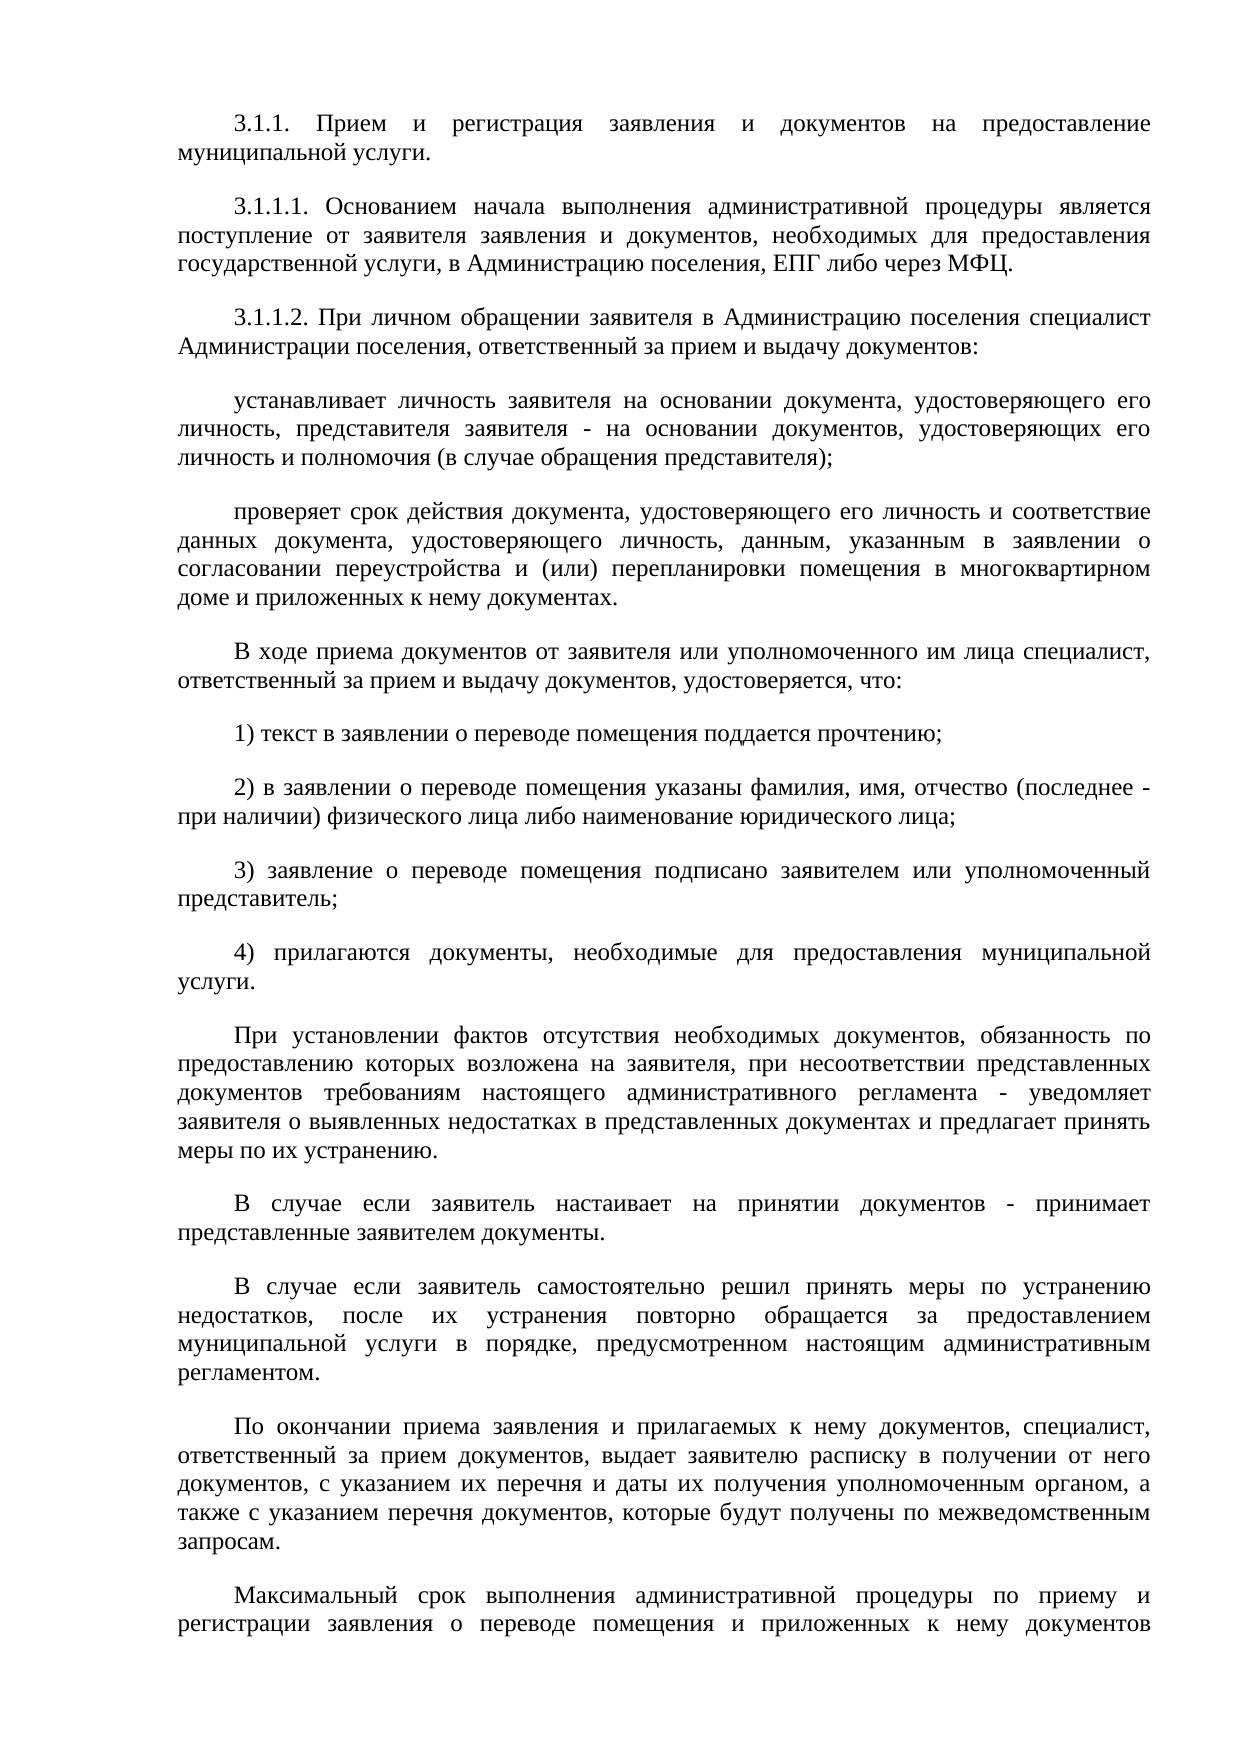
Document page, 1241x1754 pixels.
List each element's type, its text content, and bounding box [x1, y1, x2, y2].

text 4) прилагаются документы, необходимые для предоставления муниципальной услуги. [177, 937, 1152, 995]
text При установлении фактов отсутствия необходимых документов, обязанность по предоставлению которых возложена на заявителя, при несоответствии представленных документов требованиям настоящего административного регламента - уведомляет заявителя о выявленных недостатках в представленных документах и предлагает принять меры по их устранению. [177, 1020, 1152, 1163]
text В ходе приема документов от заявителя или уполномоченного им лица специалист, ответственный за прием и выдачу документов, удостоверяется, что: [177, 636, 1152, 693]
text устанавливает личность заявителя на основании документа, удостоверяющего его личность, представителя заявителя - на основании документов, удостоверяющих его личность и полномочия (в случае обращения представителя); [177, 385, 1152, 471]
text 2) в заявлении о переводе помещения указаны фамилия, имя, отчество (последнее - при наличии) физического лица либо наименование юридического лица; [177, 772, 1152, 830]
text 3) заявление о переводе помещения подписано заявителем или уполномоченный представитель; [177, 855, 1152, 912]
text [177, 1580, 1152, 1637]
text В случае если заявитель настаивает на принятии документов - принимает представленные заявителем документы. [177, 1188, 1152, 1246]
text 1) текст в заявлении о переводе помещения поддается прочтению; [177, 718, 1152, 747]
text 3.1.1. Прием и регистрация заявления и документов на предоставление муниципальной услуги. [177, 108, 1152, 166]
text 3.1.1.2. При личном обращении заявителя в Администрацию поселения специалист Администрации поселения, ответственный за прием и выдачу документов: [177, 302, 1152, 360]
text проверяет срок действия документа, удостоверяющего его личность и соответствие данных документа, удостоверяющего личность, данным, указанным в заявлении о согласовании переустройства и (или) перепланировки помещения в многоквартирном доме и приложенных к нему документах. [177, 496, 1152, 611]
text 3.1.1.1. Основанием начала выполнения административной процедуры является поступление от заявителя заявления и документов, необходимых для предоставления государственной услуги, в Администрацию поселения, ЕПГ либо через МФЦ. [177, 191, 1152, 277]
text По окончании приема заявления и прилагаемых к нему документов, специалист, ответственный за прием документов, выдает заявителю расписку в получении от него документов, с указанием их перечня и даты их получения уполномоченным органом, а также с указанием перечня документов, которые будут получены по межведомственным запросам. [177, 1411, 1152, 1555]
text В случае если заявитель самостоятельно решил принять меры по устранению недостатков, после их устранения повторно обращается за предоставлением муниципальной услуги в порядке, предусмотренном настоящим административным регламентом. [177, 1271, 1152, 1386]
